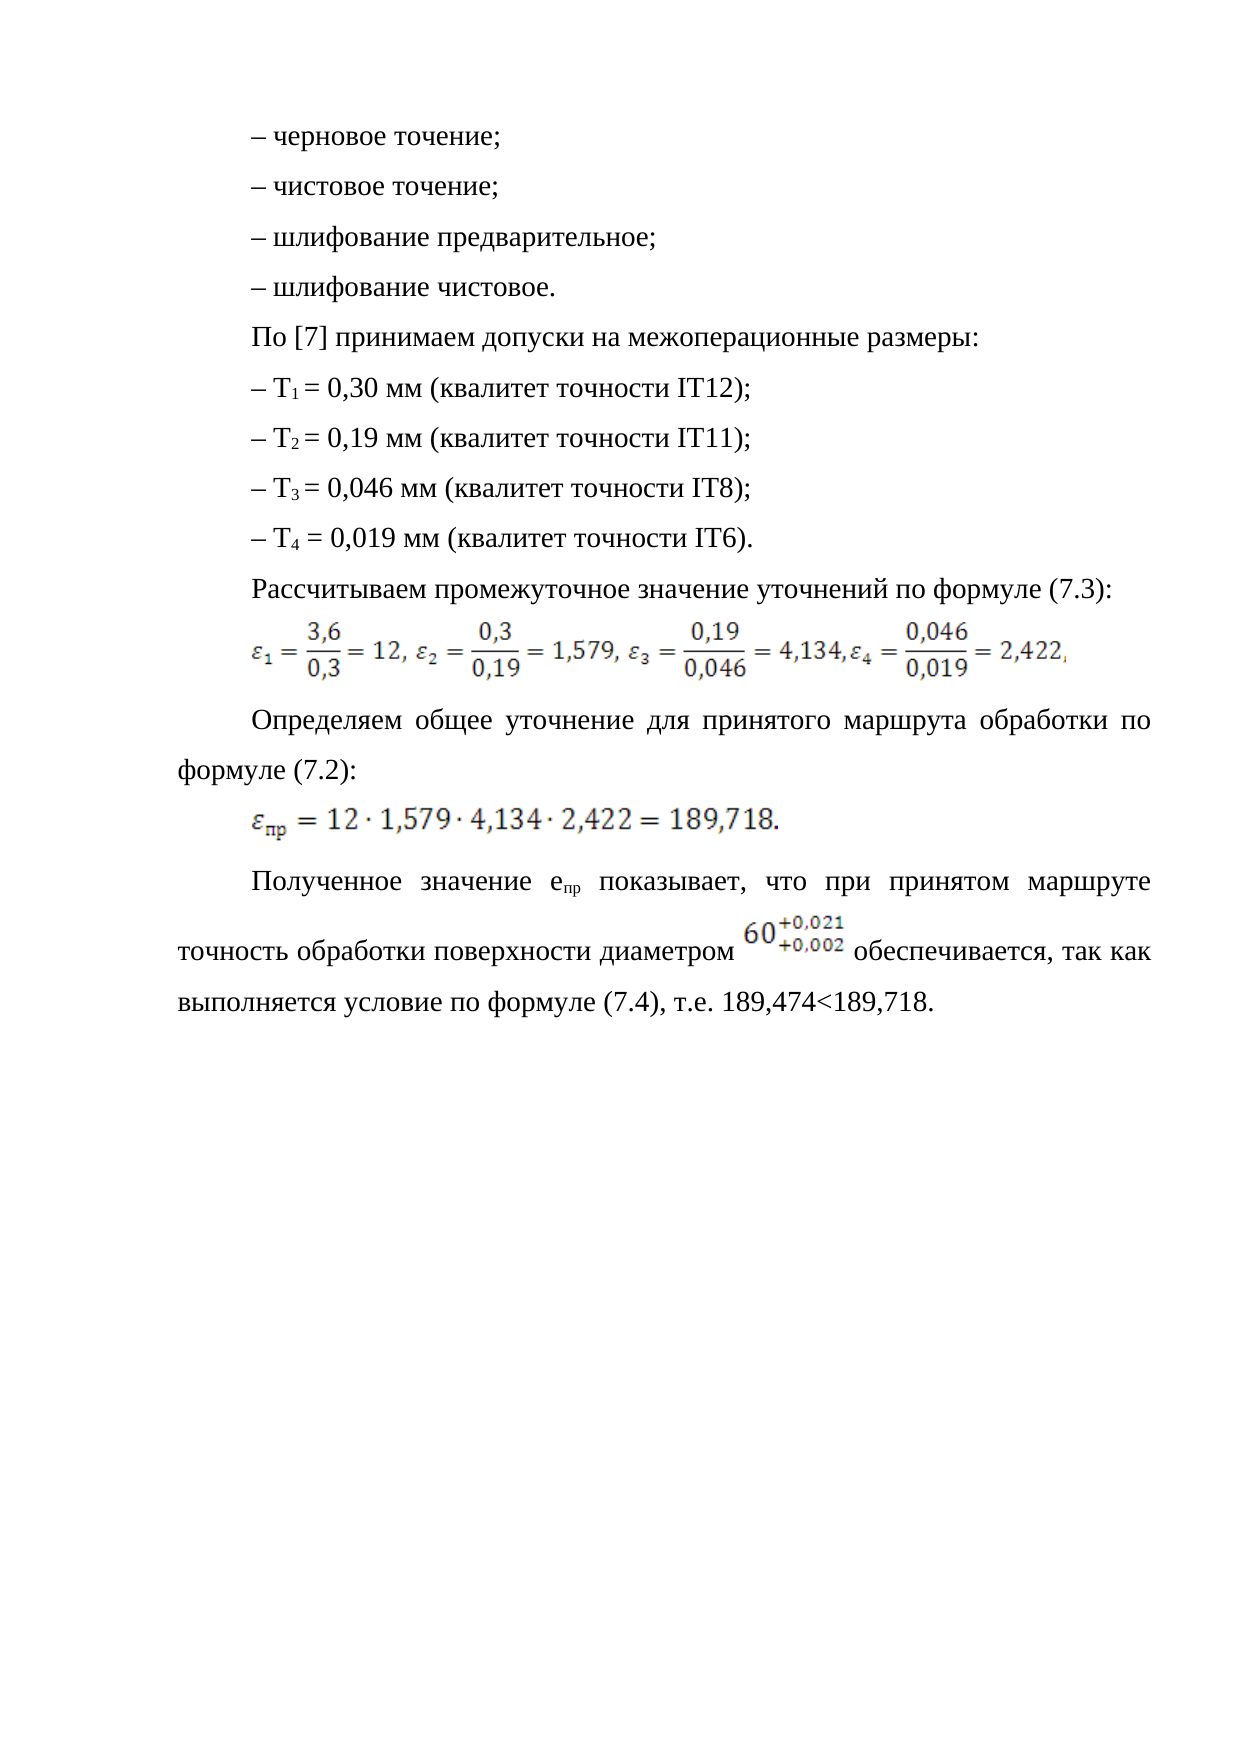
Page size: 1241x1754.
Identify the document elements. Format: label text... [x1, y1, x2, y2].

picture [251, 802, 778, 847]
text – Т3 = 0,046 мм (квалитет точности IT8); [177, 470, 1152, 504]
text Определяем общее уточнение для принятого маршрута обработки по формуле (7.2): [177, 702, 1152, 786]
text – шлифование предварительное; [177, 219, 1152, 252]
text – шлифование чистовое. [177, 269, 1152, 303]
picture [251, 621, 1066, 686]
text – Т2 = 0,19 мм (квалитет точности IT11); [177, 420, 1152, 453]
text Рассчитываем промежуточное значение уточнений по формуле (7.3): [177, 571, 1152, 604]
picture [743, 913, 846, 961]
text Полученное значение епр показывает, что при принятом маршруте точность обработки поверхности диаметром обеспечивается, так как выполняется условие по формуле (7.4), т.е. 189,474<189,718. [177, 863, 1152, 1017]
text – чистовое точение; [177, 168, 1152, 202]
text По [7] принимаем допуски на межоперационные размеры: [177, 319, 1152, 353]
text – Т1 = 0,30 мм (квалитет точности IT12); [177, 370, 1152, 403]
text – черновое точение; [177, 118, 1152, 152]
text – Т4 = 0,019 мм (квалитет точности IТ6). [177, 521, 1152, 554]
